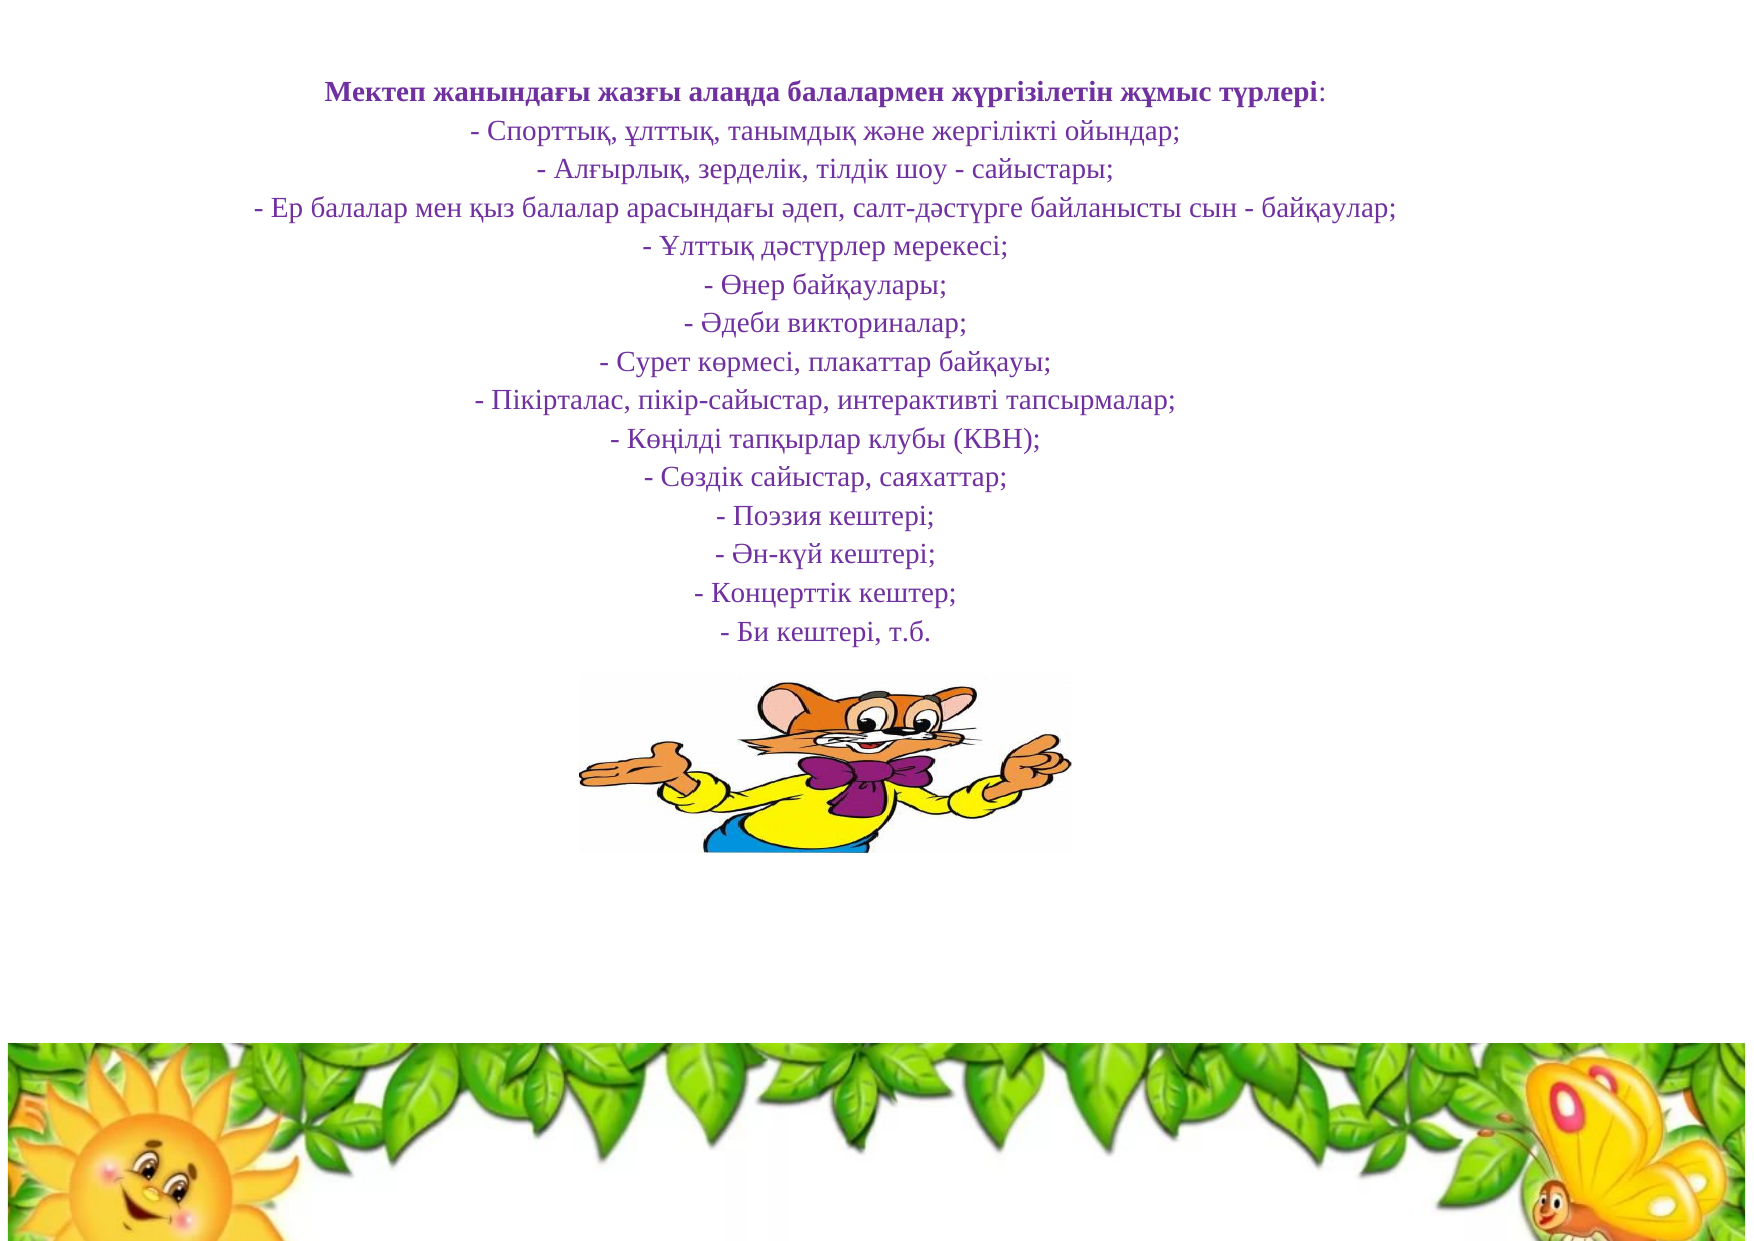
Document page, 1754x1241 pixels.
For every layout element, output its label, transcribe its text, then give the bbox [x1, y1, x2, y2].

text Мектеп жанындағы жазғы алаңда балалармен жүргізілетін жұмыс түрлері: - Спорттық, ұлттық, танымдық және жергілікті ойындар; - Алғырлық, зерделік, тілдік шоу - сайыстары; - Ер балалар мен қыз балалар арасындағы әдеп, салт-дәстүрге байланысты сын - байқаулар; - Ұлттық дәстүрлер мерекесі; - Өнер байқаулары; - Әдеби викториналар; - Сурет көрмесі, плакаттар байқауы; - Пікірталас, пікір-сайыстар, интерактивті тапсырмалар; - Көңілді тапқырлар клубы (КВН); - Сөздік сайыстар, саяхаттар; - Поэзия кештері; - Ән-күй кештері; - Концерттік кештер; - Би кештері, т.б. [15, 74, 1636, 647]
picture [579, 673, 1072, 853]
picture [7, 1043, 1746, 1241]
